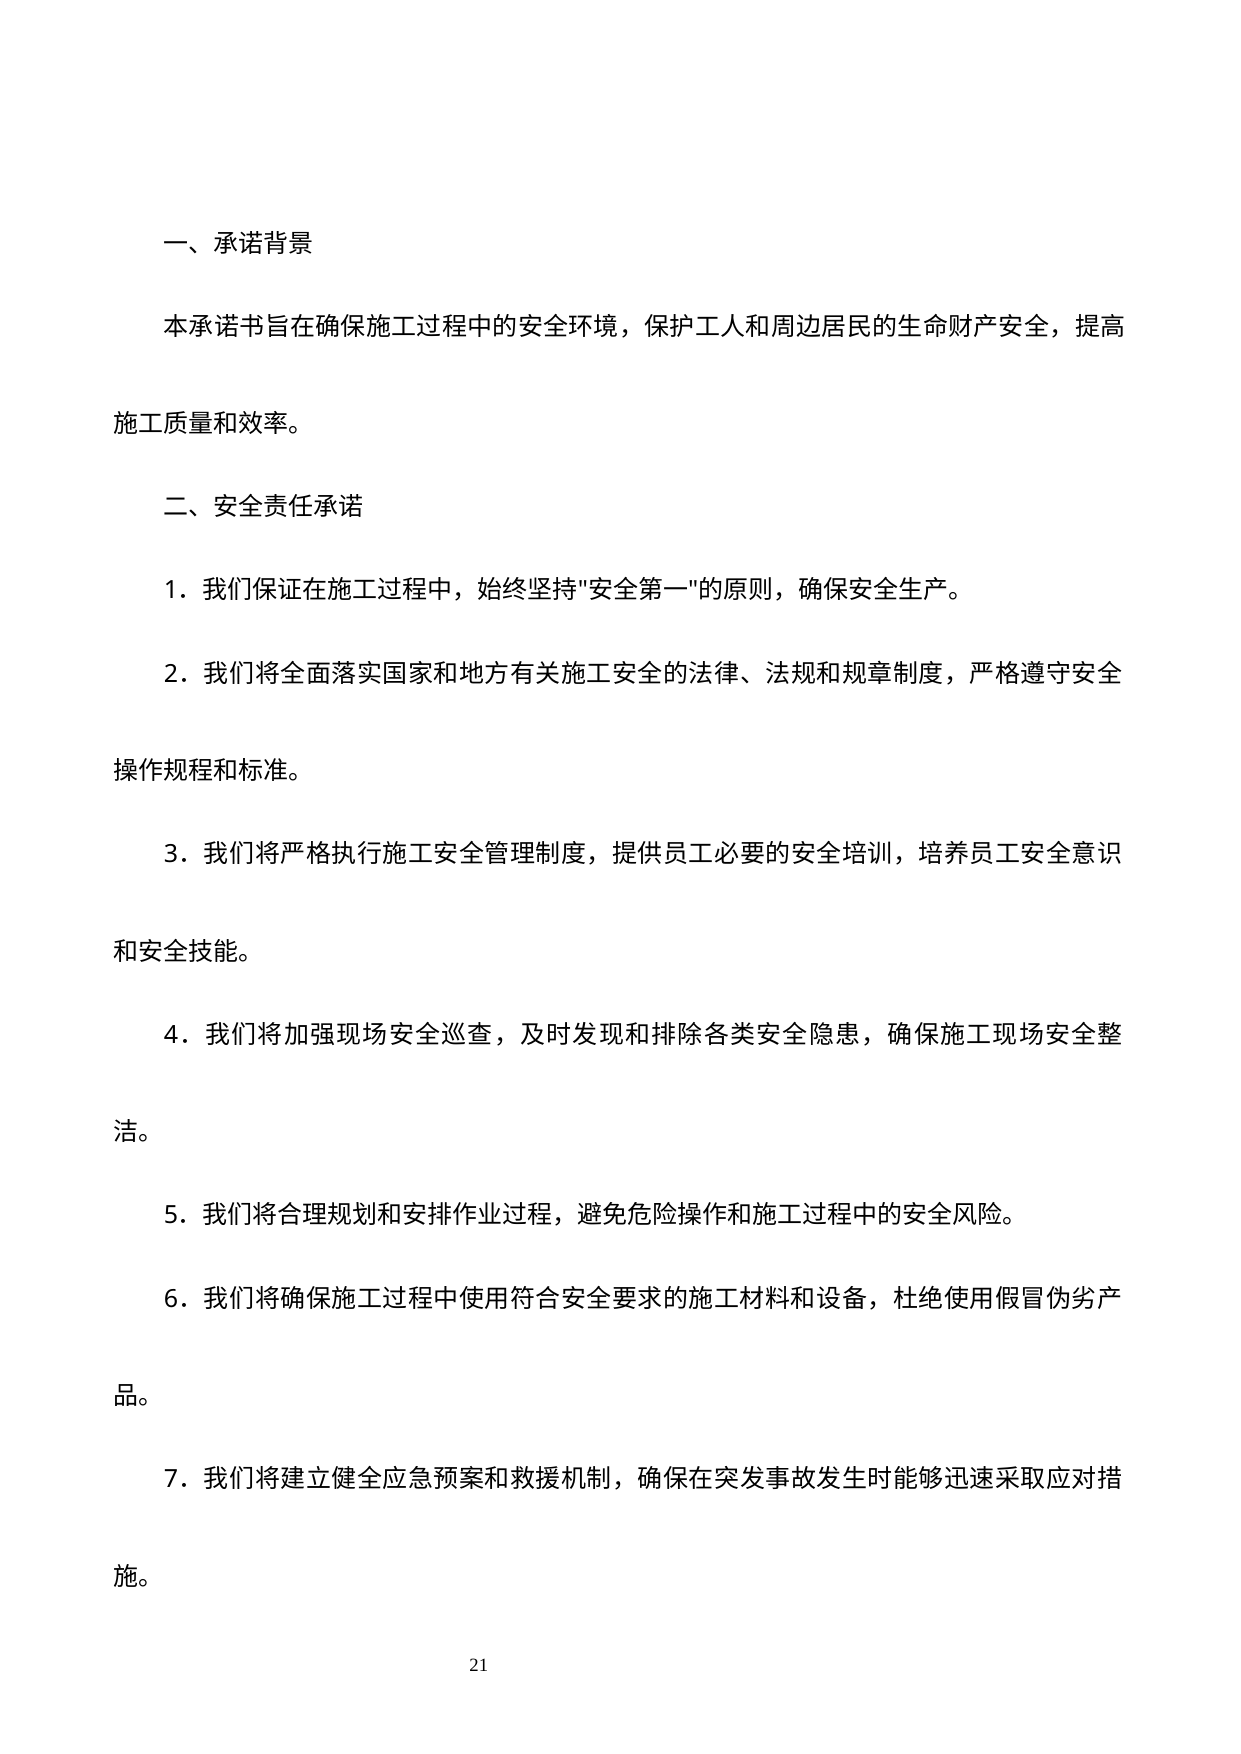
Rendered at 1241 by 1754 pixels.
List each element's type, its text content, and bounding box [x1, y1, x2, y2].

text 3．我们将严格执行施工安全管理制度，提供员工必要的安全培训，培养员工安全意识和安全技能。 [113, 819, 1125, 982]
text 6．我们将确保施工过程中使用符合安全要求的施工材料和设备，杜绝使用假冒伪劣产品。 [113, 1264, 1125, 1426]
text 4．我们将加强现场安全巡查，及时发现和排除各类安全隐患，确保施工现场安全整洁。 [113, 1000, 1125, 1162]
text 7．我们将建立健全应急预案和救援机制，确保在突发事故发生时能够迅速采取应对措施。 [113, 1444, 1125, 1607]
text 一、承诺背景 [113, 209, 1125, 274]
text 2．我们将全面落实国家和地方有关施工安全的法律、法规和规章制度，严格遵守安全操作规程和标准。 [113, 639, 1125, 801]
text 本承诺书旨在确保施工过程中的安全环境，保护工人和周边居民的生命财产安全，提高施工质量和效率。 [113, 292, 1125, 454]
text 5．我们将合理规划和安排作业过程，避免危险操作和施工过程中的安全风险。 [113, 1181, 1125, 1246]
text 二、安全责任承诺 [113, 472, 1125, 537]
text 1．我们保证在施工过程中，始终坚持"安全第一"的原则，确保安全生产。 [113, 556, 1125, 621]
